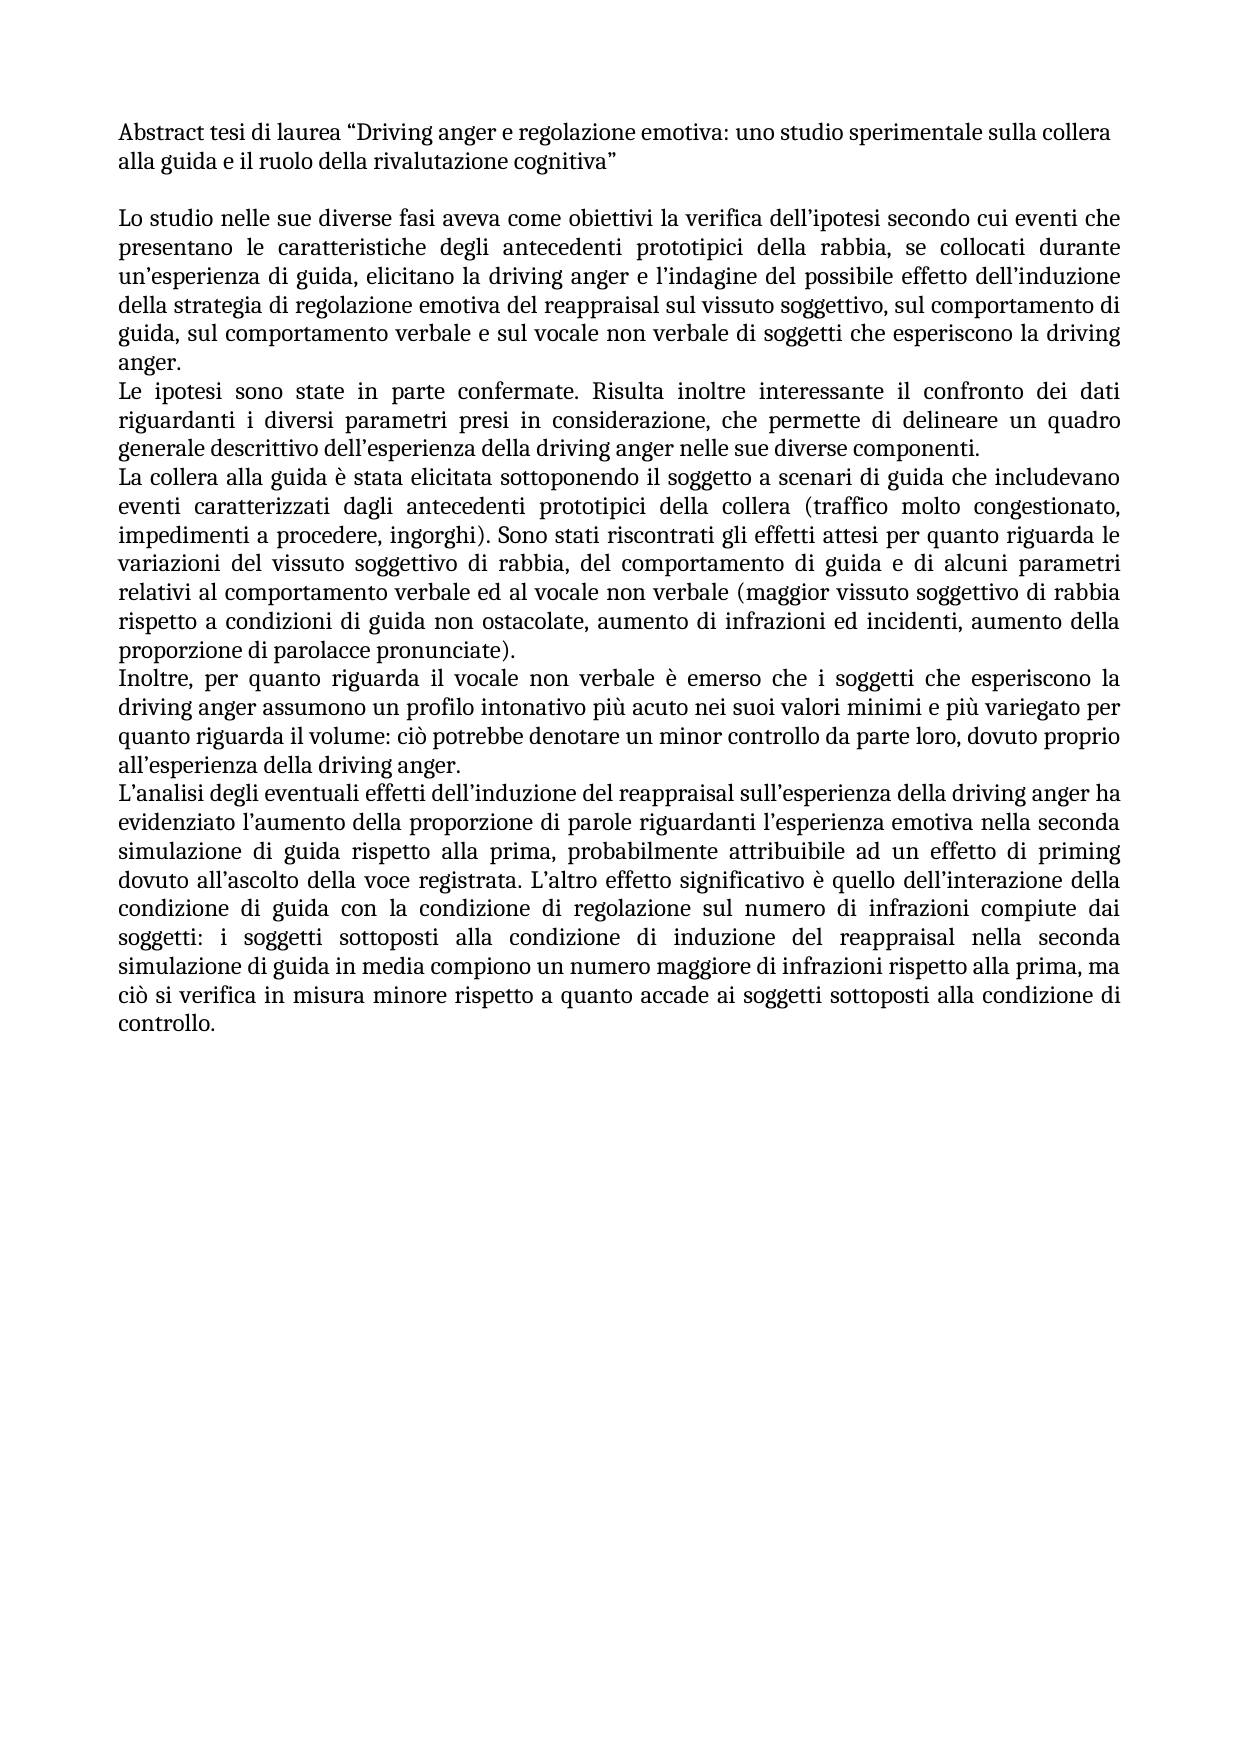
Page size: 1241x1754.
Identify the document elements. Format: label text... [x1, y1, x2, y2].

text L’analisi degli eventuali effetti dell’induzione del reappraisal sull’esperienza della driving anger ha evidenziato l’aumento della proporzione di parole riguardanti l’esperienza emotiva nella seconda simulazione di guida rispetto alla prima, probabilmente attribuibile ad un effetto di priming dovuto all’ascolto della voce registrata. L’altro effetto significativo è quello dell’interazione della condizione di guida con la condizione di regolazione sul numero di infrazioni compiute dai soggetti: i soggetti sottoposti alla condizione di induzione del reappraisal nella seconda simulazione di guida in media compiono un numero maggiore di infrazioni rispetto alla prima, ma ciò si verifica in misura minore rispetto a quanto accade ai soggetti sottoposti alla condizione di controllo. [118, 779, 1122, 1038]
text Le ipotesi sono state in parte confermate. Risulta inoltre interessante il confronto dei dati riguardanti i diversi parametri presi in considerazione, che permette di delineare un quadro generale descrittivo dell’esperienza della driving anger nelle sue diverse componenti. [118, 377, 1122, 463]
text Inoltre, per quanto riguarda il vocale non verbale è emerso che i soggetti che esperiscono la driving anger assumono un profilo intonativo più acuto nei suoi valori minimi e più variegato per quanto riguarda il volume: ciò potrebbe denotare un minor controllo da parte loro, dovuto proprio all’esperienza della driving anger. [118, 664, 1122, 779]
text La collera alla guida è stata elicitata sottoponendo il soggetto a scenari di guida che includevano eventi caratterizzati dagli antecedenti prototipici della collera (traffico molto congestionato, impedimenti a procedere, ingorghi). Sono stati riscontrati gli effetti attesi per quanto riguarda le variazioni del vissuto soggettivo di rabbia, del comportamento di guida e di alcuni parametri relativi al comportamento verbale ed al vocale non verbale (maggior vissuto soggettivo di rabbia rispetto a condizioni di guida non ostacolate, aumento di infrazioni ed incidenti, aumento della proporzione di parolacce pronunciate). [118, 463, 1122, 664]
text Lo studio nelle sue diverse fasi aveva come obiettivi la verifica dell’ipotesi secondo cui eventi che presentano le caratteristiche degli antecedenti prototipici della rabbia, se collocati durante un’esperienza di guida, elicitano la driving anger e l’indagine del possibile effetto dell’induzione della strategia di regolazione emotiva del reappraisal sul vissuto soggettivo, sul comportamento di guida, sul comportamento verbale e sul vocale non verbale di soggetti che esperiscono la driving anger. [118, 204, 1122, 377]
text Abstract tesi di laurea “Driving anger e regolazione emotiva: uno studio sperimentale sulla collera [118, 118, 1122, 147]
text alla guida e il ruolo della rivalutazione cognitiva” [118, 147, 1122, 176]
